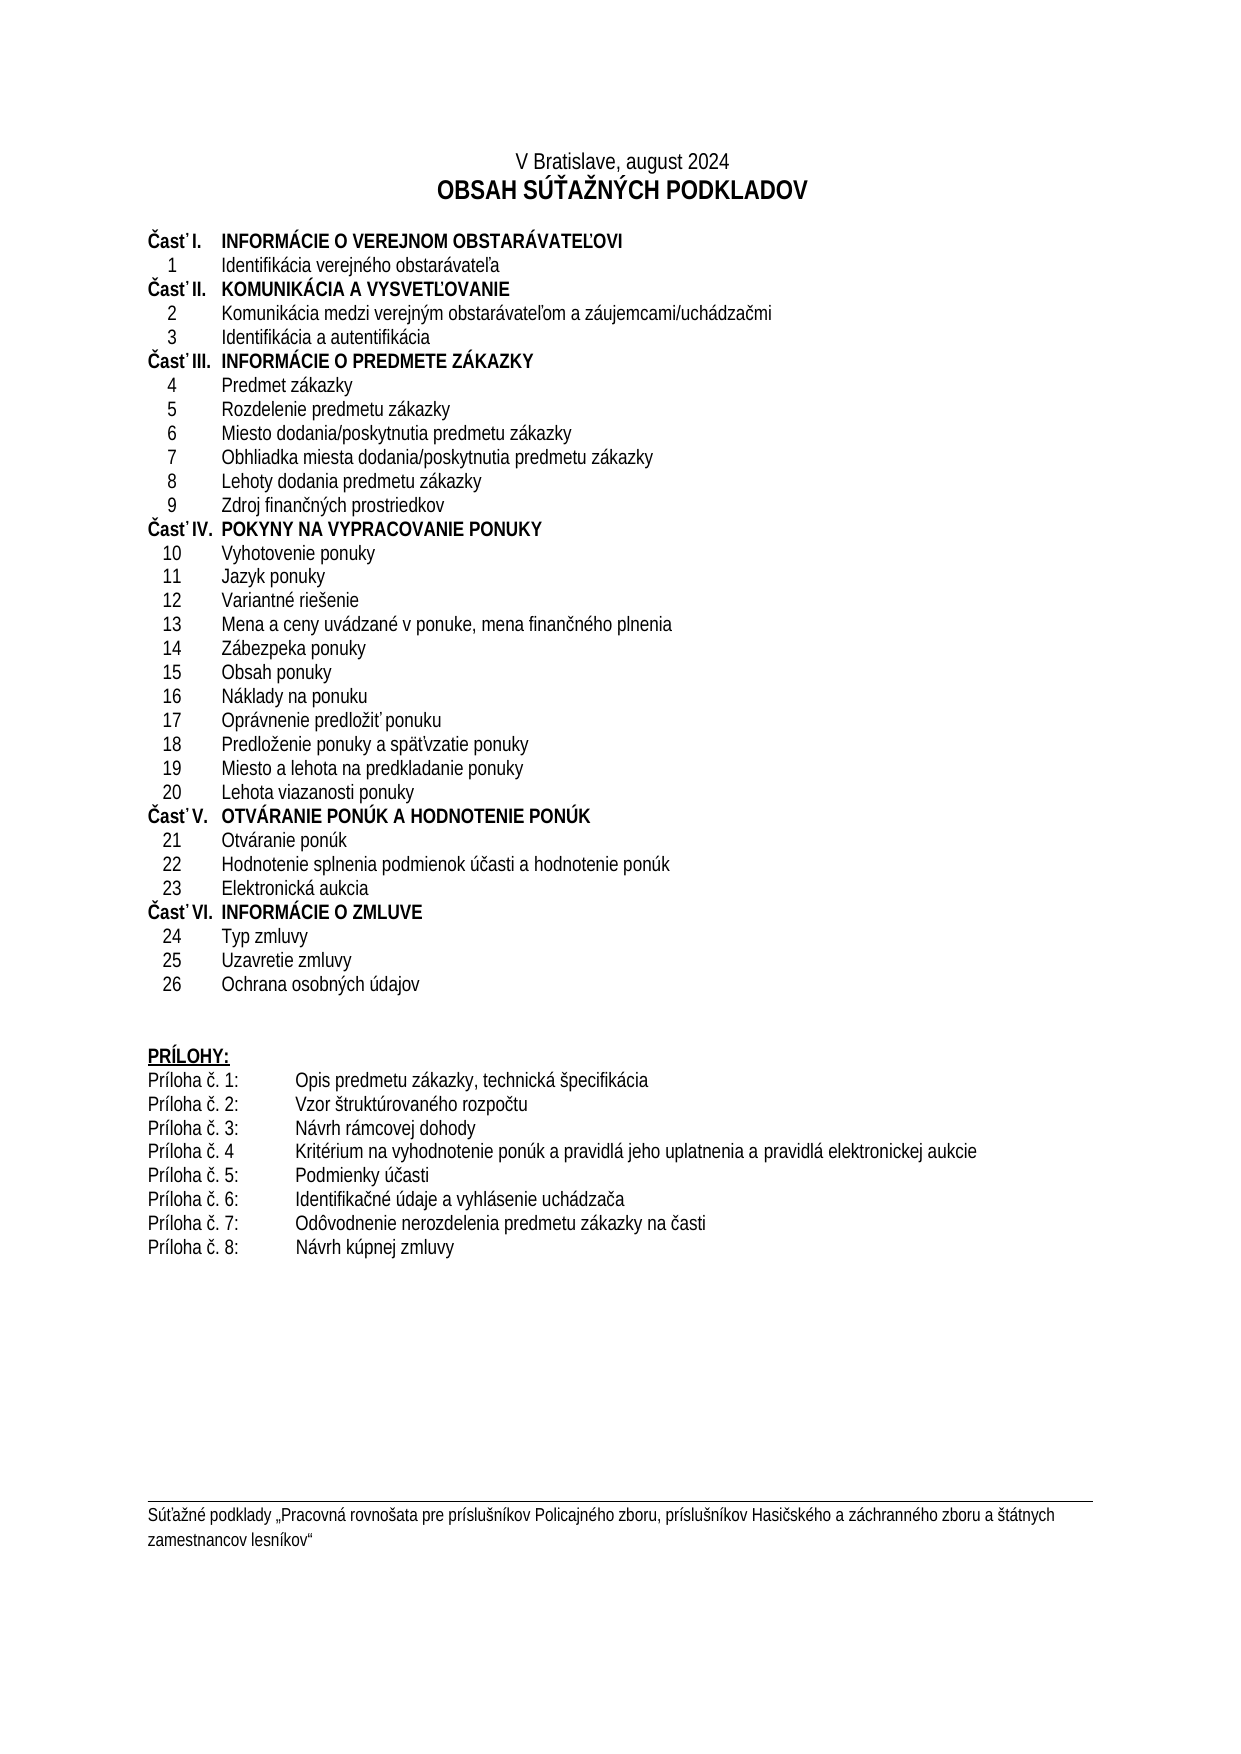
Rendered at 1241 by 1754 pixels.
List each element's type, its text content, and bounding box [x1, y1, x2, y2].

text 13 Mena a ceny uvádzané v ponuke, mena finančného plnenia [162, 612, 1093, 636]
text 10 Vyhotovenie ponuky [162, 540, 1093, 564]
text Príloha č. 4 Kritérium na vyhodnotenie ponúk a pravidlá jeho uplatnenia a pravidlá elektronickej aukcie [148, 1139, 1093, 1163]
text Príloha č. 2: Vzor štruktúrovaného rozpočtu [148, 1091, 1093, 1115]
text 20 Lehota viazanosti ponuky [162, 780, 1093, 804]
text 4 Predmet zákazky [162, 373, 1093, 397]
text 19 Miesto a lehota na predkladanie ponuky [162, 756, 1093, 780]
text Príloha č. 1: Opis predmetu zákazky, technická špecifikácia [148, 1067, 1093, 1091]
text 17 Oprávnenie predložiť ponuku [162, 708, 1093, 732]
text 15 Obsah ponuky [162, 660, 1093, 684]
text 21 Otváranie ponúk [162, 828, 1093, 852]
text 16 Náklady na ponuku [162, 684, 1093, 708]
text Príloha č. 6: Identifikačné údaje a vyhlásenie uchádzača [148, 1187, 1093, 1211]
text 12 Variantné riešenie [162, 588, 1093, 612]
text 3 Identifikácia a autentifikácia [162, 325, 1093, 349]
text Časť IV. POKYNY NA VYPRACOVANIE PONUKY [148, 516, 1093, 540]
text 8 Lehoty dodania predmetu zákazky [162, 468, 1093, 492]
text Časť III. INFORMÁCIE O PREDMETE ZÁKAZKY [148, 349, 1093, 373]
text 25 Uzavretie zmluvy [162, 948, 1093, 972]
text 2 Komunikácia medzi verejným obstarávateľom a záujemcami/uchádzačmi [162, 301, 1093, 325]
text 18 Predloženie ponuky a späťvzatie ponuky [162, 732, 1093, 756]
text 5 Rozdelenie predmetu zákazky [162, 397, 1093, 421]
text 26 Ochrana osobných údajov [162, 972, 1093, 996]
text PRÍLOHY: [148, 1043, 1093, 1067]
text 22 Hodnotenie splnenia podmienok účasti a hodnotenie ponúk [162, 852, 1093, 876]
text Časť I. INFORMÁCIE O VEREJNOM OBSTARÁVATEĽOVI [148, 229, 1093, 253]
text Príloha č. 8: Návrh kúpnej zmluvy [148, 1235, 1093, 1259]
text V Bratislave, august 2024 [148, 148, 1097, 174]
text 23 Elektronická aukcia [162, 876, 1093, 900]
list Identifikácia verejného obstarávateľa [167, 253, 1093, 277]
text 24 Typ zmluvy [162, 924, 1093, 948]
text Časť VI. INFORMÁCIE O ZMLUVE [148, 900, 1093, 924]
text 7 Obhliadka miesta dodania/poskytnutia predmetu zákazky [162, 444, 1093, 468]
text OBSAH SÚŤAŽNÝCH PODKLADOV [148, 174, 1097, 205]
text Časť II. KOMUNIKÁCIA A VYSVETĽOVANIE [148, 277, 1093, 301]
text 14 Zábezpeka ponuky [162, 636, 1093, 660]
text 11 Jazyk ponuky [162, 564, 1093, 588]
text 6 Miesto dodania/poskytnutia predmetu zákazky [162, 421, 1093, 444]
text Časť V. OTVÁRANIE PONÚK A HODNOTENIE PONÚK [148, 804, 1093, 828]
text Príloha č. 7: Odôvodnenie nerozdelenia predmetu zákazky na časti [148, 1211, 1093, 1235]
text Príloha č. 3: Návrh rámcovej dohody [148, 1115, 1093, 1139]
text Príloha č. 5: Podmienky účasti [148, 1163, 1093, 1187]
text 9 Zdroj finančných prostriedkov [162, 492, 1093, 516]
